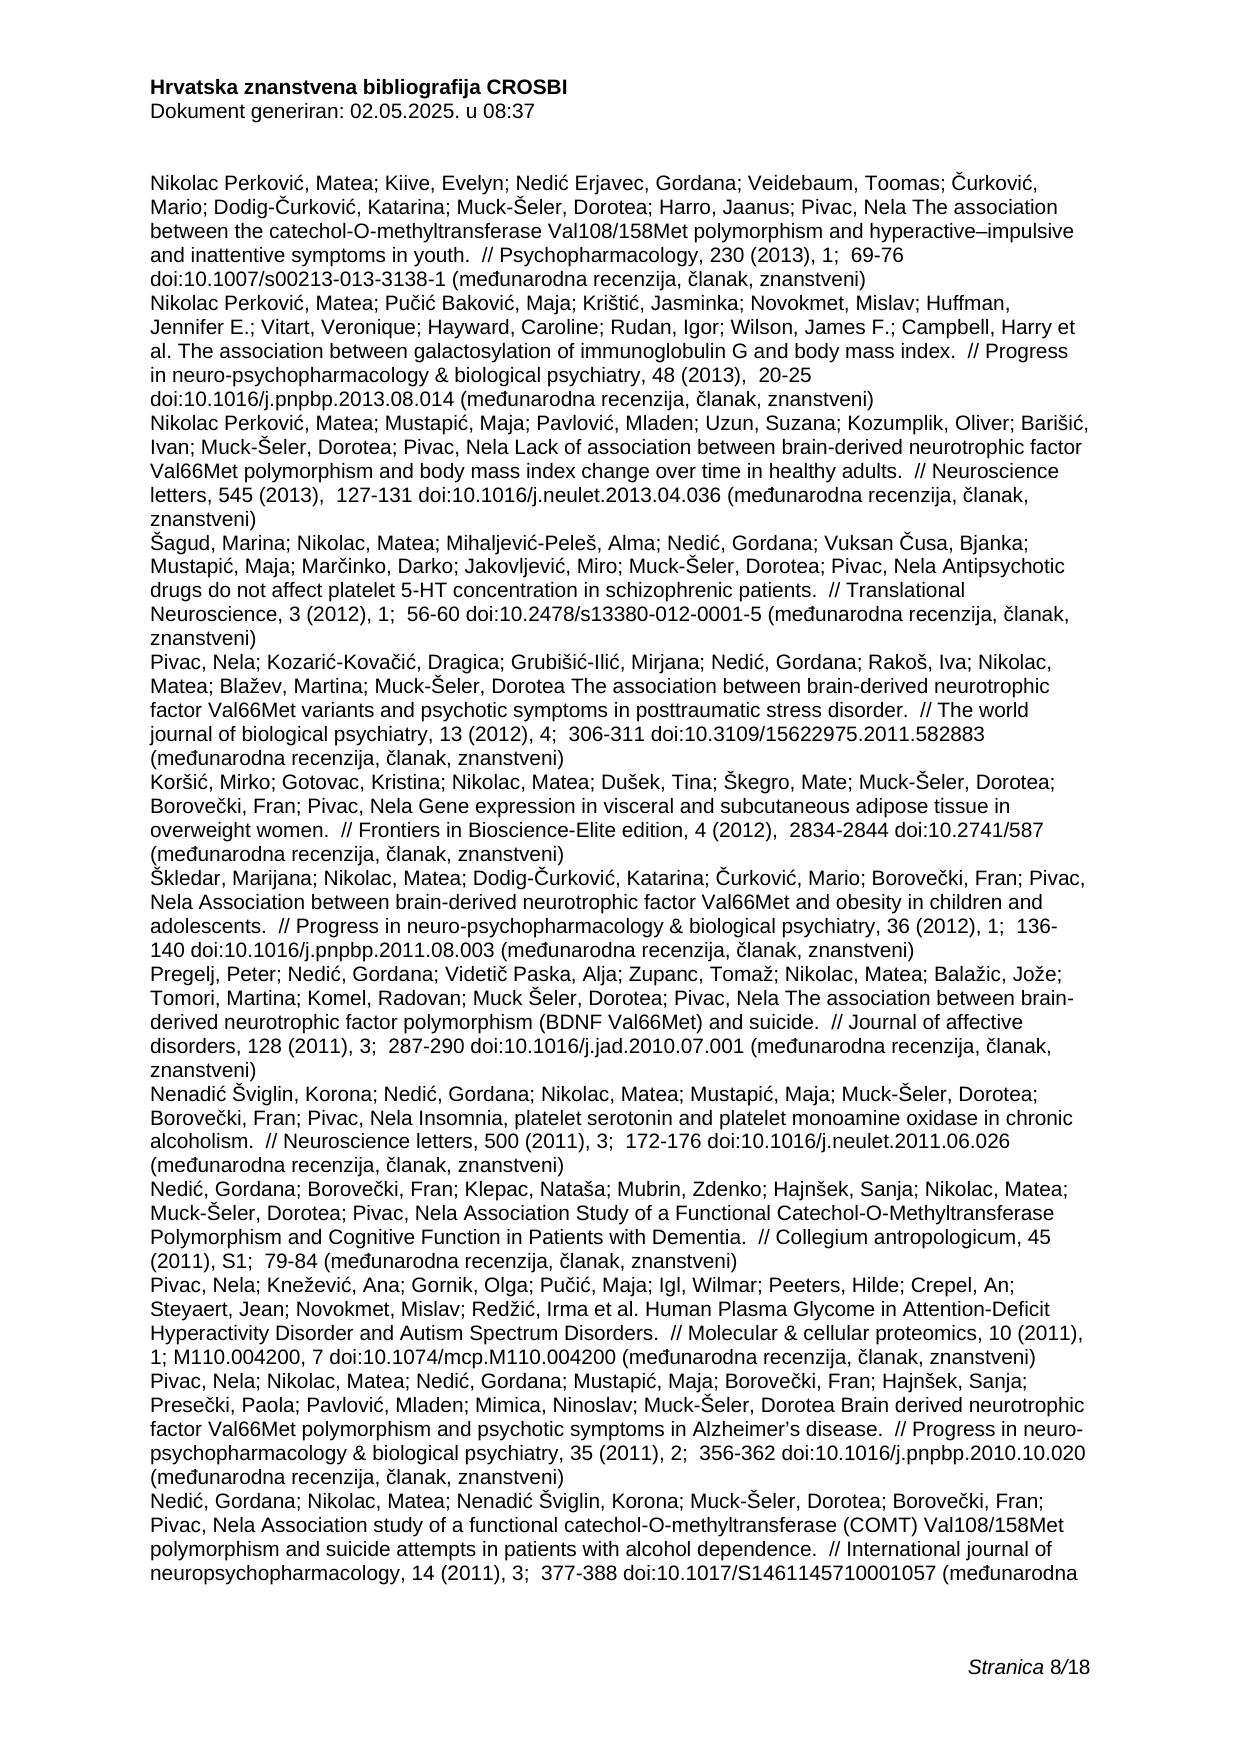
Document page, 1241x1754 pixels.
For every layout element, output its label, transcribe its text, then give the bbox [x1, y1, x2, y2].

text Nikolac Perković, Matea; Kiive, Evelyn; Nedić Erjavec, Gordana; Veidebaum, Toomas; Čurković, Mario; Dodig-Čurković, Katarina; Muck-Šeler, Dorotea; Harro, Jaanus; Pivac, Nela [150, 171, 1090, 291]
text Šagud, Marina; Nikolac, Matea; Mihaljević-Peleš, Alma; Nedić, Gordana; Vuksan Čusa, Bjanka; Mustapić, Maja; Marčinko, Darko; Jakovljević, Miro; Muck-Šeler, Dorotea; Pivac, Nela [150, 530, 1090, 650]
text Pivac, Nela; Nikolac, Matea; Nedić, Gordana; Mustapić, Maja; Borovečki, Fran; Hajnšek, Sanja; Presečki, Paola; Pavlović, Mladen; Mimica, Ninoslav; Muck-Šeler, Dorotea [150, 1369, 1090, 1489]
text Pregelj, Peter; Nedić, Gordana; Videtič Paska, Alja; Zupanc, Tomaž; Nikolac, Matea; Balažic, Jože; Tomori, Martina; Komel, Radovan; Muck Šeler, Dorotea; Pivac, Nela [150, 962, 1090, 1081]
text Pivac, Nela; Kozarić-Kovačić, Dragica; Grubišić-Ilić, Mirjana; Nedić, Gordana; Rakoš, Iva; Nikolac, Matea; Blažev, Martina; Muck-Šeler, Dorotea [150, 650, 1090, 770]
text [150, 1489, 1090, 1584]
text Škledar, Marijana; Nikolac, Matea; Dodig-Čurković, Katarina; Čurković, Mario; Borovečki, Fran; Pivac, Nela [150, 866, 1090, 962]
text Koršić, Mirko; Gotovac, Kristina; Nikolac, Matea; Dušek, Tina; Škegro, Mate; Muck-Šeler, Dorotea; Borovečki, Fran; Pivac, Nela [150, 770, 1090, 866]
text Pivac, Nela; Knežević, Ana; Gornik, Olga; Pučić, Maja; Igl, Wilmar; Peeters, Hilde; Crepel, An; Steyaert, Jean; Novokmet, Mislav; Redžić, Irma et al. [150, 1273, 1090, 1369]
text Nikolac Perković, Matea; Pučić Baković, Maja; Krištić, Jasminka; Novokmet, Mislav; Huffman, Jennifer E.; Vitart, Veronique; Hayward, Caroline; Rudan, Igor; Wilson, James F.; Campbell, Harry et al. [150, 291, 1090, 411]
text Nenadić Šviglin, Korona; Nedić, Gordana; Nikolac, Matea; Mustapić, Maja; Muck-Šeler, Dorotea; Borovečki, Fran; Pivac, Nela [150, 1081, 1090, 1177]
text Nedić, Gordana; Borovečki, Fran; Klepac, Nataša; Mubrin, Zdenko; Hajnšek, Sanja; Nikolac, Matea; Muck-Šeler, Dorotea; Pivac, Nela [150, 1177, 1090, 1273]
text Nikolac Perković, Matea; Mustapić, Maja; Pavlović, Mladen; Uzun, Suzana; Kozumplik, Oliver; Barišić, Ivan; Muck-Šeler, Dorotea; Pivac, Nela [150, 411, 1090, 530]
